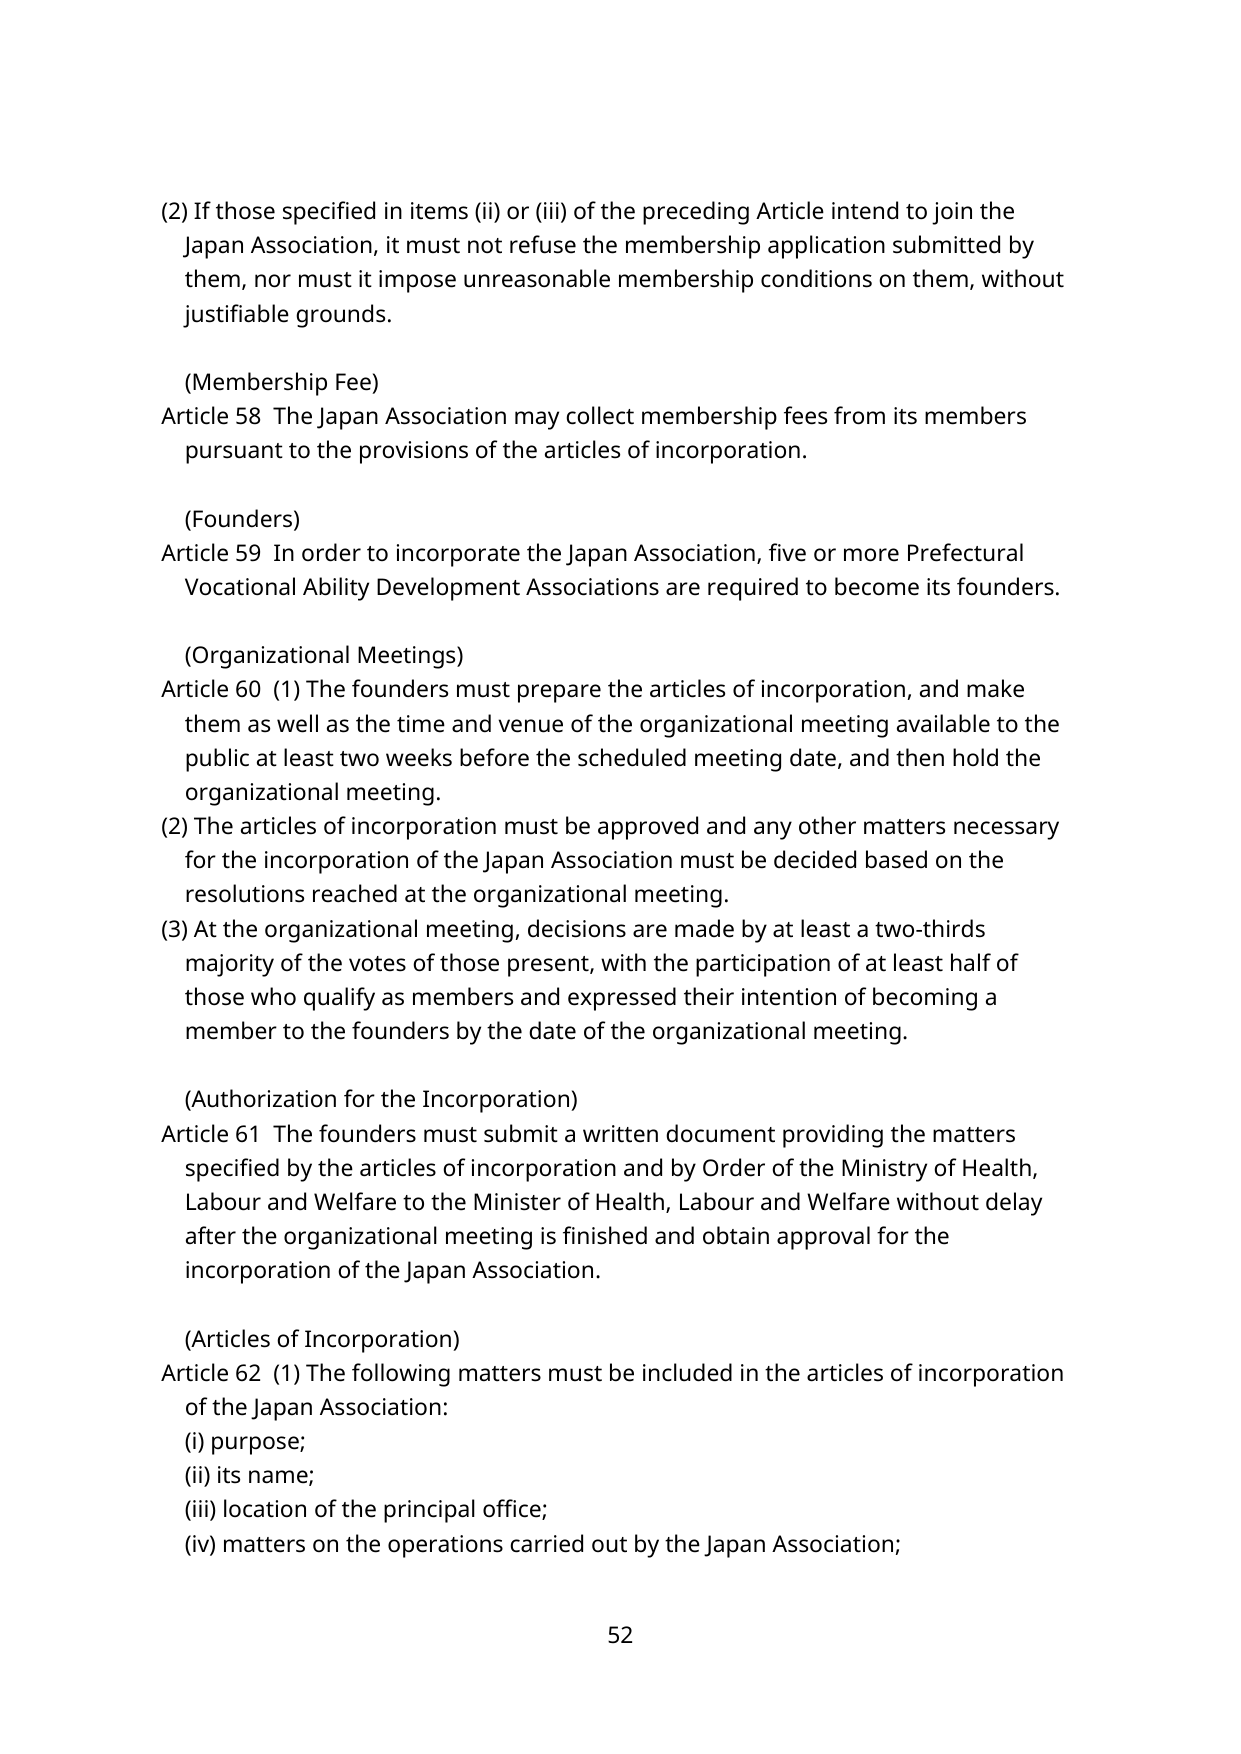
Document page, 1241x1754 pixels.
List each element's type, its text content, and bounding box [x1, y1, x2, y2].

text (2) If those specified in items (ii) or (iii) of the preceding Article intend to join the Japan Association, it must not refuse the membership application submitted by them, nor must it impose unreasonable membership conditions on them, without justifiable grounds. [161, 194, 1079, 330]
text (Authorization for the Incorporation) [184, 1082, 1079, 1116]
text (3) At the organizational meeting, decisions are made by at least a two-thirds majority of the votes of those present, with the participation of at least half of those who qualify as members and expressed their intention of becoming a member to the founders by the date of the organizational meeting. [161, 911, 1079, 1048]
text (2) The articles of incorporation must be approved and any other matters necessary for the incorporation of the Japan Association must be decided based on the resolutions reached at the organizational meeting. [161, 809, 1079, 911]
text (Founders) [184, 501, 1079, 535]
text Article 58 The Japan Association may collect membership fees from its members pursuant to the provisions of the articles of incorporation. [161, 399, 1079, 467]
text (i) purpose; [184, 1424, 1079, 1458]
text (iii) location of the principal office; [184, 1492, 1079, 1526]
text Article 59 In order to incorporate the Japan Association, five or more Prefectural Vocational Ability Development Associations are required to become its founders. [161, 535, 1079, 604]
text (iv) matters on the operations carried out by the Japan Association; [184, 1526, 1079, 1560]
text (Articles of Incorporation) [184, 1321, 1079, 1355]
text Article 62 (1) The following matters must be included in the articles of incorporation of the Japan Association: [161, 1355, 1079, 1424]
text (Organizational Meetings) [184, 638, 1079, 672]
text (ii) its name; [184, 1458, 1079, 1492]
text Article 60 (1) The founders must prepare the articles of incorporation, and make them as well as the time and venue of the organizational meeting available to the public at least two weeks before the scheduled meeting date, and then hold the organizational meeting. [161, 672, 1079, 809]
text Article 61 The founders must submit a written document providing the matters specified by the articles of incorporation and by Order of the Ministry of Health, Labour and Welfare to the Minister of Health, Labour and Welfare without delay after the organizational meeting is finished and obtain approval for the incorporation of the Japan Association. [161, 1116, 1079, 1287]
text (Membership Fee) [184, 364, 1079, 399]
